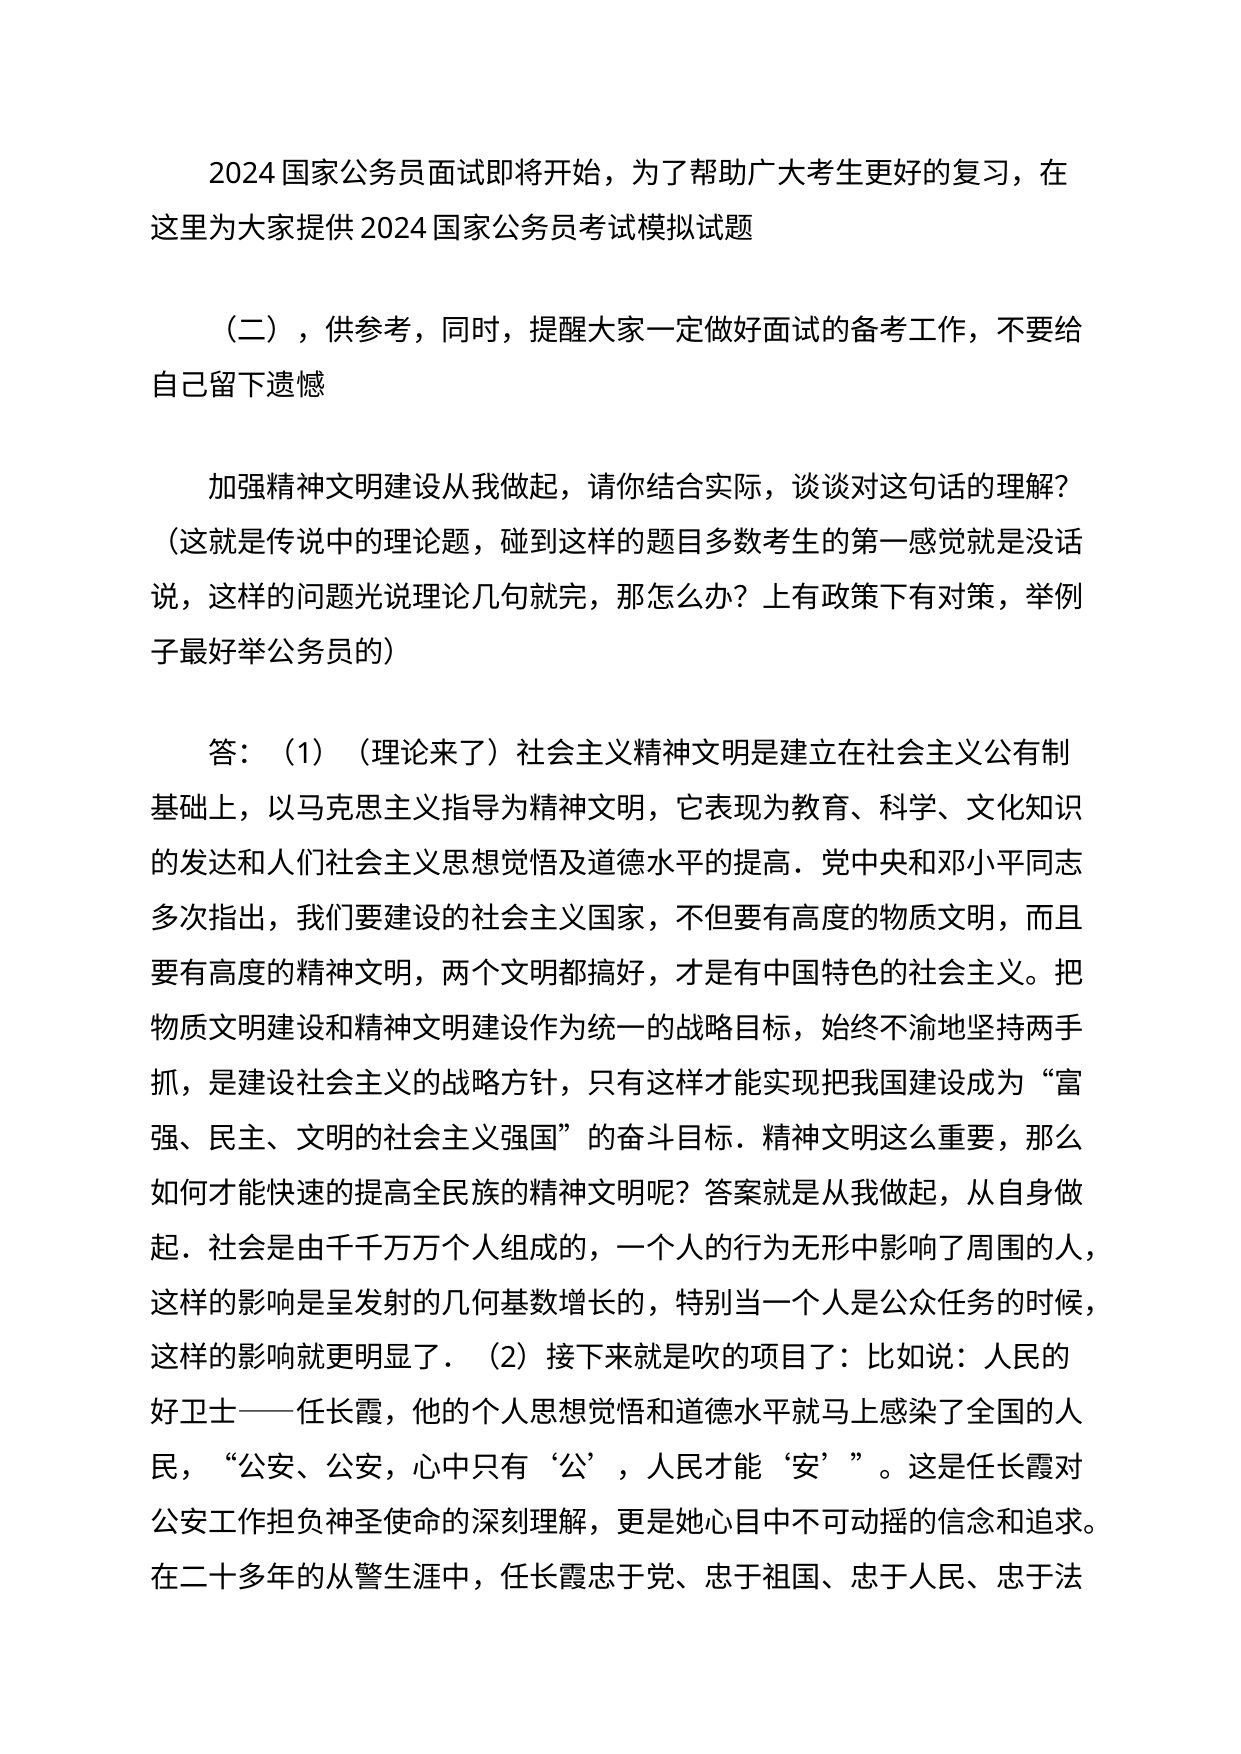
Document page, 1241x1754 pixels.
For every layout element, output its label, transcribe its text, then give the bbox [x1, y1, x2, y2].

text 2024国家公务员面试即将开始，为了帮助广大考生更好的复习，在这里为大家提供2024国家公务员考试模拟试题 [150, 150, 1090, 247]
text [150, 730, 1090, 1596]
text （二），供参考，同时，提醒大家一定做好面试的备考工作，不要给自己留下遗憾 [150, 307, 1090, 404]
text 加强精神文明建设从我做起，请你结合实际，谈谈对这句话的理解？（这就是传说中的理论题，碰到这样的题目多数考生的第一感觉就是没话说，这样的问题光说理论几句就完，那怎么办？上有政策下有对策，举例子最好举公务员的） [150, 464, 1090, 671]
